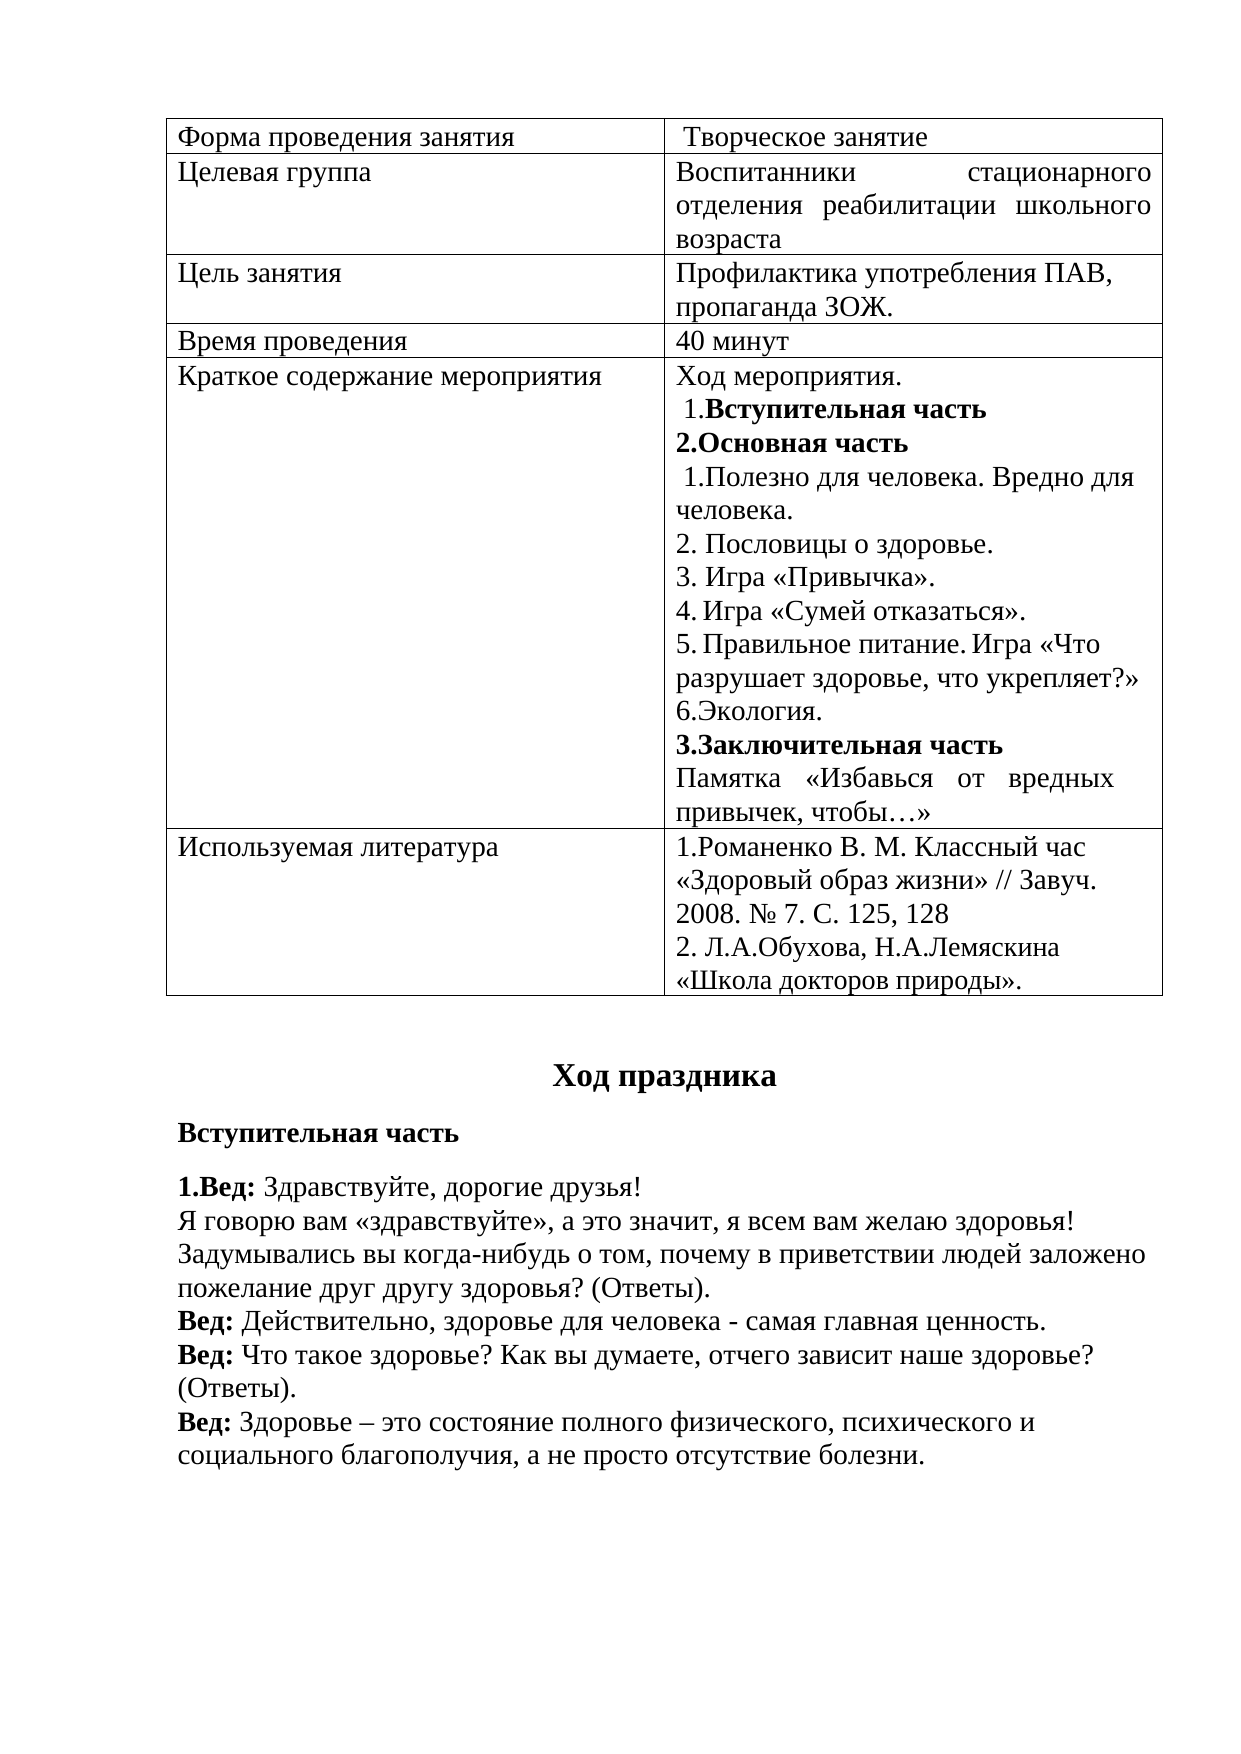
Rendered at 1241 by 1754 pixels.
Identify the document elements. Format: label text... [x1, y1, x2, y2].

text Задумывались вы когда-нибудь о том, почему в приветствии людей заложено пожелание друг другу здоровья? (Ответы). [177, 1236, 1152, 1303]
text Я говорю вам «здравствуйте», а это значит, я всем вам желаю здоровья! [177, 1203, 1152, 1236]
table_cell Используемая литература [167, 829, 664, 995]
table_header Форма проведения занятия [167, 119, 664, 153]
table_header Творческое занятие [665, 119, 1162, 153]
text Вед: Здоровье – это состояние полного физического, психического и социального благополучия, а не просто отсутствие болезни. [177, 1404, 1152, 1471]
text 1.Вед: Здравствуйте, дорогие друзья! [177, 1169, 1152, 1203]
table_cell 1.Романенко В. М. Классный час «Здоровый образ жизни» // Завуч. 2008. № 7. С. 125, 128 2. Л.А.Обухова, Н.А.Лемяскина «Школа докторов природы». [665, 829, 1162, 995]
table_cell Время проведения [167, 324, 664, 357]
table_cell Краткое содержание мероприятия [167, 358, 664, 828]
table_cell 40 минут [665, 324, 1162, 357]
table_cell Профилактика употребления ПАВ, пропаганда ЗОЖ. [665, 255, 1162, 322]
text Вед: Что такое здоровье? Как вы думаете, отчего зависит наше здоровье? (Ответы). [177, 1337, 1152, 1404]
text Вступительная часть [177, 1115, 1152, 1148]
text Вед: Действительно, здоровье для человека - самая главная ценность. [177, 1303, 1152, 1337]
table_cell Воспитанники стационарного отделения реабилитации школьного возраста [665, 154, 1162, 254]
table_cell Целевая группа [167, 154, 664, 254]
table_cell Цель занятия [167, 255, 664, 322]
table_cell Ход мероприятия. 1.Вступительная часть 2.Основная часть 1.Полезно для человека. Вредно для человека. 2. Пословицы о здоровье. 3. Игра «Привычка». 4. Игра «Сумей отказаться». 5. Правильное питание. Игра «Что разрушает здоровье, что укрепляет?» 6.Экология. 3.Заключительная часть Памятка «Избавься от вредных привычек, чтобы…» [665, 358, 1162, 828]
text Ход праздника [177, 1056, 1152, 1094]
